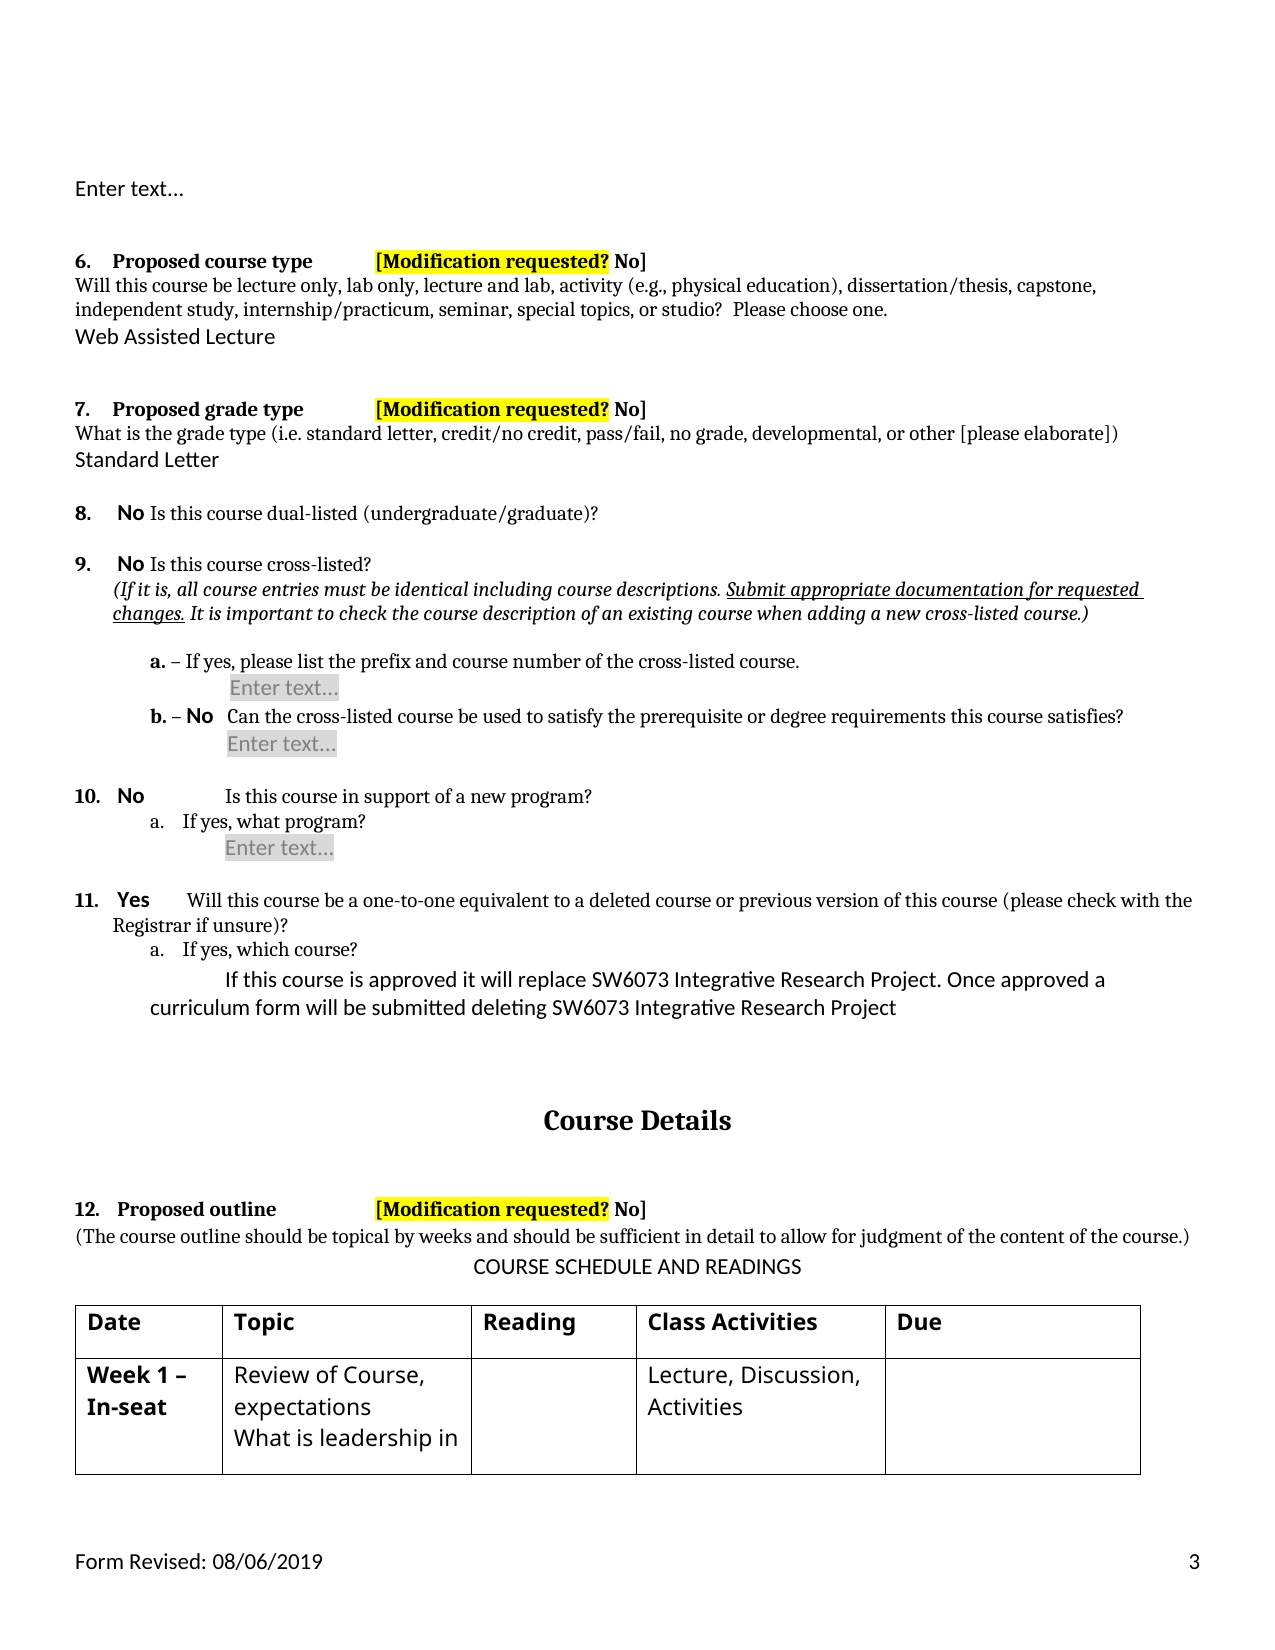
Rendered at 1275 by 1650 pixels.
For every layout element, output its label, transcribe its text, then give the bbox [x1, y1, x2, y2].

text (If it is, all course entries must be identical including course descriptions. Submit appropriate documentation for requested changes. It is important to check the course description of an existing course when adding a new cross-listed course.) [112, 578, 1200, 626]
text Will this course be lecture only, lab only, lecture and lab, activity (e.g., physical education), dissertation/thesis, capstone, independent study, internship/practicum, seminar, special topics, or studio? Please choose one. [75, 274, 1200, 322]
list No Is this course dual-listed (undergraduate/graduate)? [75, 498, 1200, 526]
list Yes Will this course be a one-to-one equivalent to a deleted course or previous version of this course (please check with the Registrar if unsure)? [75, 885, 1200, 937]
text What is the grade type (i.e. standard letter, credit/no credit, pass/fail, no grade, developmental, or other [please elaborate]) [75, 422, 1200, 446]
list Proposed outline [Modification requested? No] [75, 1197, 375, 1221]
list Proposed course type [Modification requested? No] [609, 250, 1200, 274]
list b. – Can the cross-listed course be used to satisfy the prerequisite or degree requirements this course satisfies? [112, 701, 1200, 729]
text a. If yes, which course? [150, 937, 1200, 961]
text (The course outline should be topical by weeks and should be sufficient in detail to allow for judgment of the content of the course.) [75, 1225, 1200, 1249]
text Course Details [75, 1104, 1200, 1138]
text a. If yes, what program? [150, 809, 1200, 833]
list Proposed grade type [Modification requested? No] [75, 398, 375, 422]
list a. – If yes, please list the prefix and course number of the cross-listed course. [150, 649, 1200, 673]
list Proposed course type [Modification requested? No] [75, 250, 375, 274]
list Is this course cross-listed? [75, 549, 1200, 578]
list Proposed grade type [Modification requested? No] [609, 398, 1200, 422]
list Is this course in support of a new program? [75, 781, 1200, 809]
list Proposed outline [Modification requested? No] [609, 1197, 1200, 1221]
